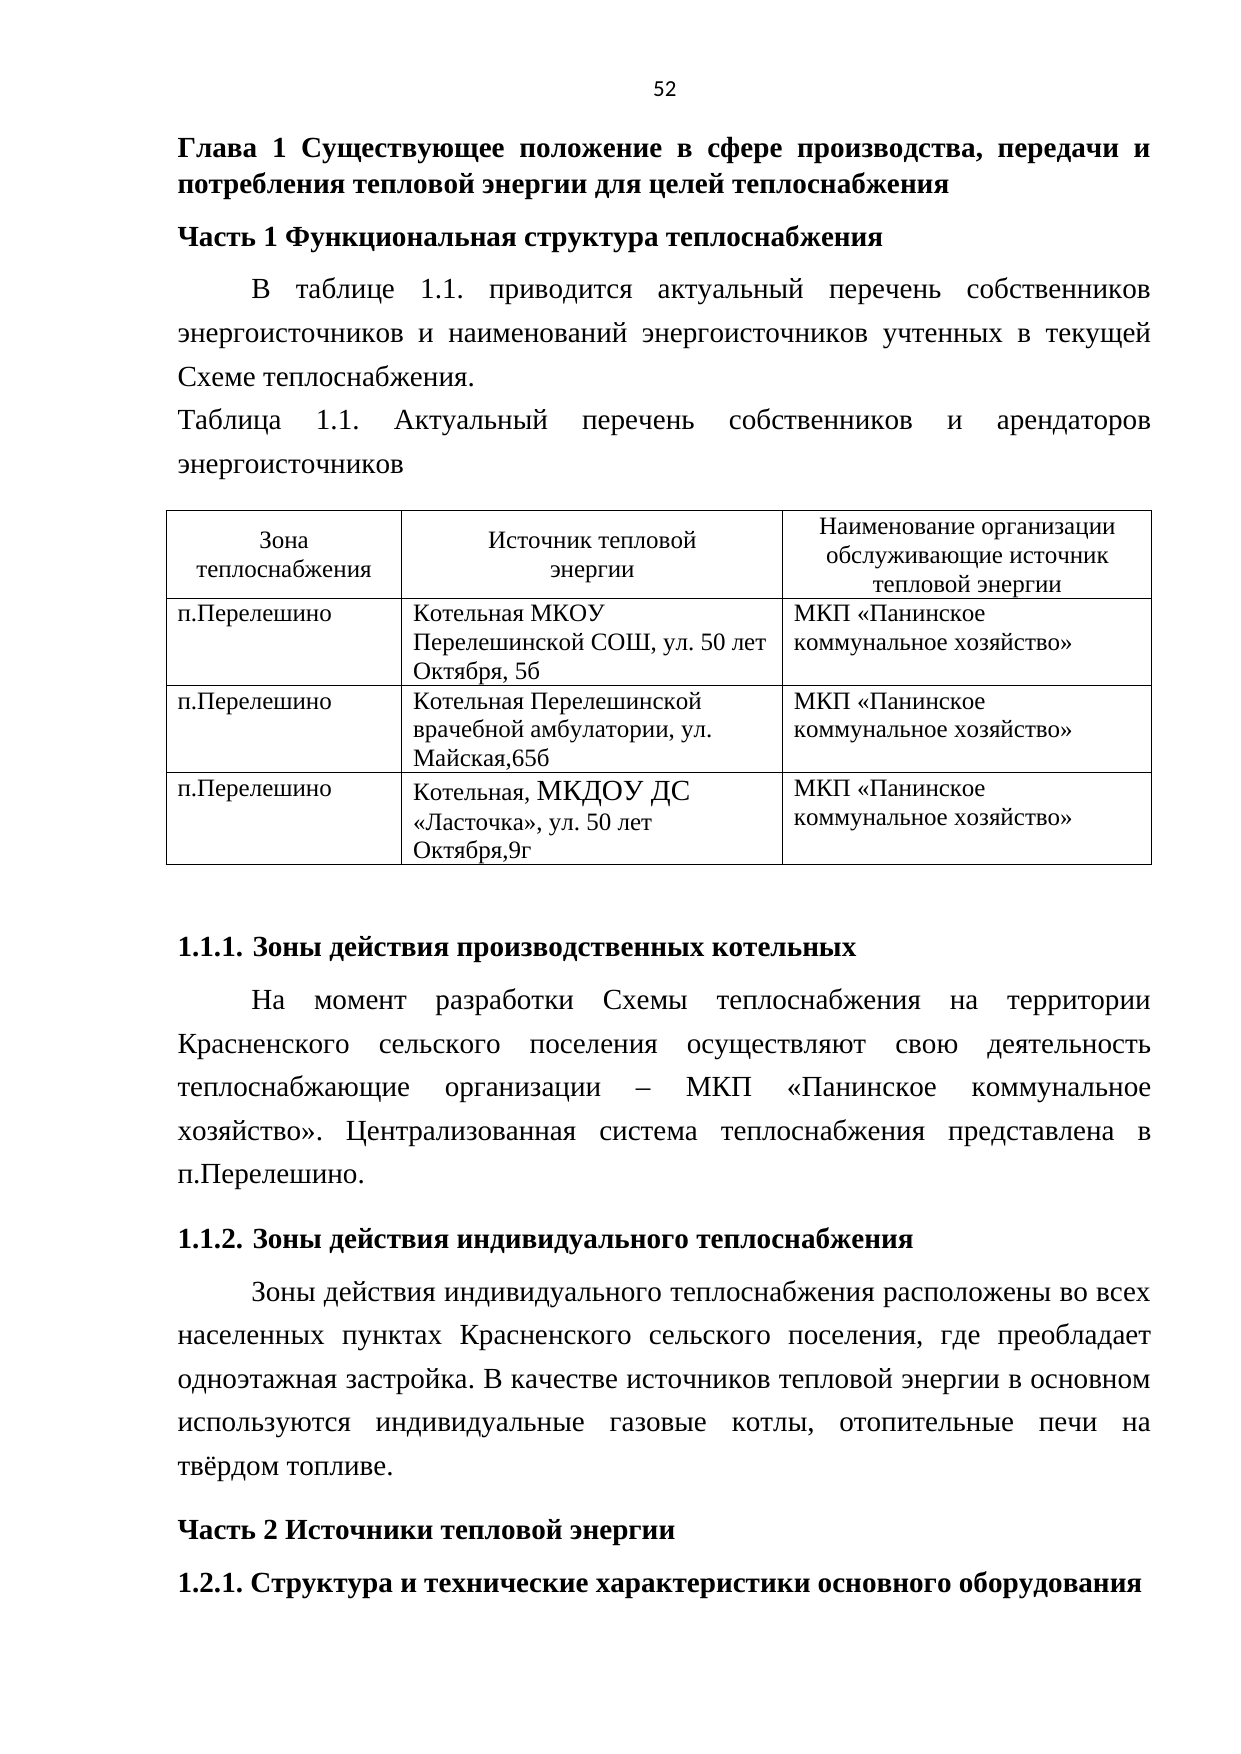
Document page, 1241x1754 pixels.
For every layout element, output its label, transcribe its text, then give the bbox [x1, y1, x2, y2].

table_cell МКП «Панинское коммунальное хозяйство» [783, 773, 1151, 864]
text 1.2.1. Структура и технические характеристики основного оборудования [177, 1565, 1152, 1598]
table_header Источник тепловой энергии [402, 511, 782, 597]
text Часть 1 Функциональная структура теплоснабжения [177, 219, 1152, 252]
table_header Зона теплоснабжения [167, 511, 401, 597]
list Зоны действия производственных котельных [177, 929, 1152, 963]
table_cell п.Перелешино [167, 686, 401, 772]
text Глава 1 Существующее положение в сфере производства, передачи и потребления тепловой энергии для целей теплоснабжения [177, 130, 1152, 199]
text Часть 2 Источники тепловой энергии [177, 1512, 1152, 1546]
text В таблице 1.1. приводится актуальный перечень собственников энергоисточников и наименований энергоисточников учтенных в текущей Схеме теплоснабжения. [177, 272, 1152, 392]
list Зоны действия индивидуального теплоснабжения [177, 1221, 1152, 1254]
table_cell п.Перелешино [167, 599, 401, 685]
table_cell МКП «Панинское коммунальное хозяйство» [783, 599, 1151, 685]
table_cell Котельная МКОУ Перелешинской СОШ, ул. 50 лет Октября, 5б [402, 599, 782, 685]
table_cell Котельная Перелешинской врачебной амбулатории, ул. Майская,65б [402, 686, 782, 772]
text Зоны действия индивидуального теплоснабжения расположены во всех населенных пунктах Красненского сельского поселения, где преобладает одноэтажная застройка. В качестве источников тепловой энергии в основном используются индивидуальные газовые котлы, отопительные печи на твёрдом топливе. [177, 1274, 1152, 1481]
text Таблица 1.1. Актуальный перечень собственников и арендаторов энергоисточников [177, 402, 1152, 479]
table_cell п.Перелешино [167, 773, 401, 864]
table_cell Котельная, МКДОУ ДС «Ласточка», ул. 50 лет Октября,9г [402, 773, 782, 864]
text На момент разработки Схемы теплоснабжения на территории Красненского сельского поселения осуществляют свою деятельность теплоснабжающие организации – МКП «Панинское коммунальное хозяйство». Централизованная система теплоснабжения представлена в п.Перелешино. [177, 982, 1152, 1190]
table_header Наименование организации обслуживающие источник тепловой энергии [783, 511, 1151, 597]
table_cell МКП «Панинское коммунальное хозяйство» [783, 686, 1151, 772]
